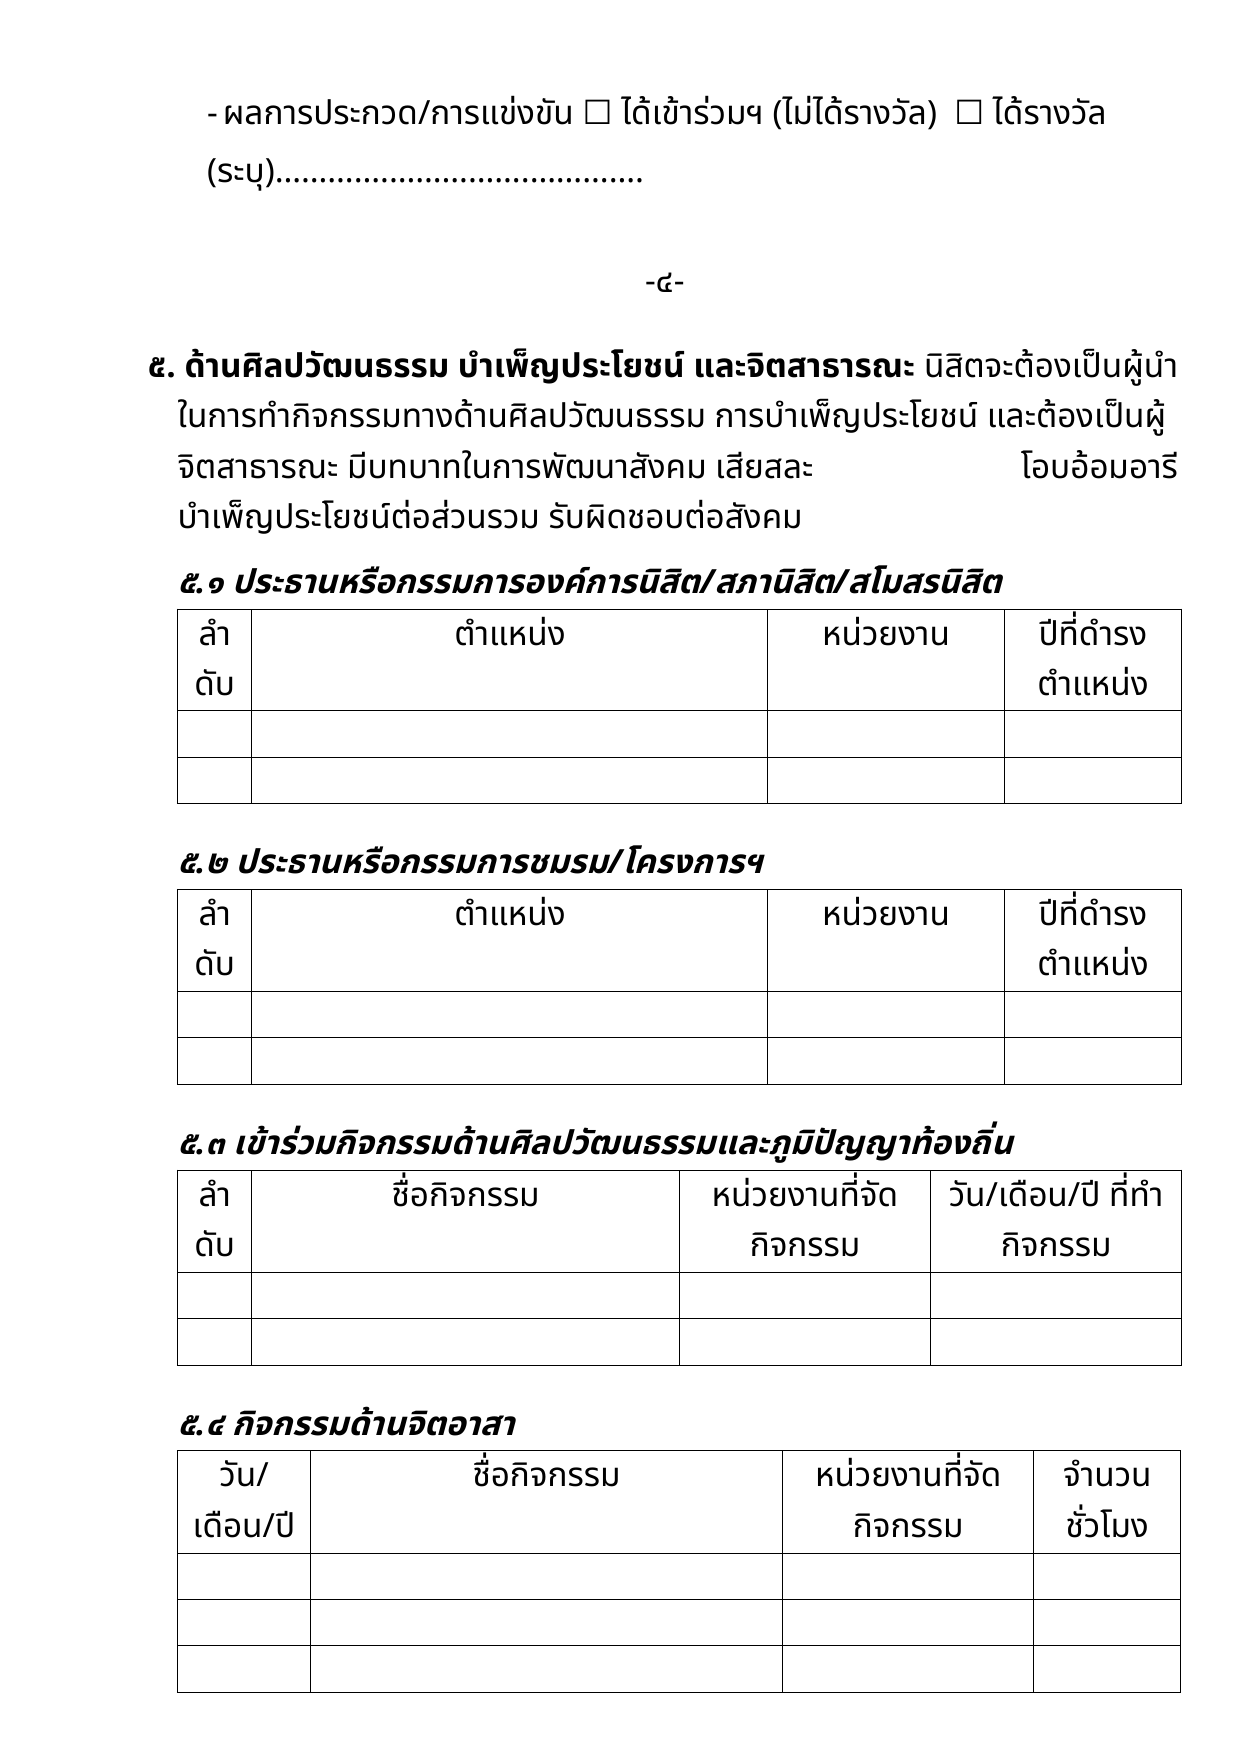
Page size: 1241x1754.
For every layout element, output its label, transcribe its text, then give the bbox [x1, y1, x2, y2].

table_cell [768, 758, 1004, 803]
table_cell [931, 1319, 1181, 1364]
table_cell [680, 1273, 930, 1318]
table_cell [768, 1038, 1004, 1084]
table_cell [1034, 1554, 1180, 1599]
table_cell [252, 711, 767, 757]
table_header หน่วยงานที่จัดกิจกรรม [680, 1171, 930, 1272]
table_header วัน/เดือน/ปี ที่ทำกิจกรรม [931, 1171, 1181, 1272]
table_cell [311, 1646, 782, 1692]
table_cell [768, 992, 1004, 1037]
table_header ตำแหน่ง [252, 890, 767, 991]
table_header ปีที่ดำรงตำแหน่ง [1005, 610, 1181, 710]
text ๕.๓ เข้าร่วมกิจกรรมด้านศิลปวัฒนธรรมและภูมิปัญญาท้องถิ่น [148, 1119, 1181, 1169]
table_header ลำดับ [178, 890, 251, 991]
table_header หน่วยงาน [768, 610, 1004, 710]
table_cell [783, 1554, 1033, 1599]
table_cell [252, 1038, 767, 1084]
table_header ชื่อกิจกรรม [252, 1171, 679, 1272]
table_header ปีที่ดำรงตำแหน่ง [1005, 890, 1181, 991]
table_header จำนวนชั่วโมง [1034, 1451, 1180, 1552]
table_header ตำแหน่ง [252, 610, 767, 710]
table_cell [311, 1600, 782, 1645]
table_cell [178, 711, 251, 757]
table_cell [178, 992, 251, 1037]
table_header ชื่อกิจกรรม [311, 1451, 782, 1552]
text ๕.๔ กิจกรรมด้านจิตอาสา [148, 1399, 1181, 1450]
table_header หน่วยงาน [768, 890, 1004, 991]
table_cell [252, 992, 767, 1037]
table_cell [783, 1600, 1033, 1645]
table_cell [311, 1554, 782, 1599]
table_cell [178, 1554, 310, 1599]
table_cell [178, 1600, 310, 1645]
table_cell [768, 711, 1004, 757]
table_cell [1034, 1646, 1180, 1692]
table_cell [1005, 1038, 1181, 1084]
table_cell [178, 758, 251, 803]
table_cell [178, 1319, 251, 1364]
table_cell [1034, 1600, 1180, 1645]
table_cell [1005, 992, 1181, 1037]
table_header หน่วยงานที่จัดกิจกรรม [783, 1451, 1033, 1552]
table_cell [178, 1038, 251, 1084]
table_cell [931, 1273, 1181, 1318]
table_cell [252, 758, 767, 803]
table_cell [252, 1273, 679, 1318]
text ๕.๒ ประธานหรือกรรมการชมรม/โครงการฯ [148, 838, 1181, 889]
table_cell [252, 1319, 679, 1364]
table_cell [178, 1646, 310, 1692]
table_cell [178, 1273, 251, 1318]
text ๕. ด้านศิลปวัฒนธรรม บำเพ็ญประโยชน์ และจิตสาธารณะ นิสิตจะต้องเป็นผู้นำในการทำกิจกรรมทางด้านศิลปวัฒนธรรม การบำเพ็ญประโยชน์ และต้องเป็นผู้จิตสาธารณะ มีบทบาทในการพัฒนาสังคม เสียสละ โอบอ้อมอารี บำเพ็ญประโยชน์ต่อส่วนรวม รับผิดชอบต่อสังคม [148, 342, 1181, 544]
table_header ลำดับ [178, 610, 251, 710]
table_cell [783, 1646, 1033, 1692]
table_header ลำดับ [178, 1171, 251, 1272]
table_cell [680, 1319, 930, 1364]
list ผลการประกวด/การแข่งขัน ☐ ได้เข้าร่วมฯ (ไม่ได้รางวัล) ☐ ได้รางวัล (ระบุ)……….……………….…………. [207, 89, 1181, 197]
table_header วัน/เดือน/ปี [178, 1451, 310, 1552]
text -๔- [148, 257, 1181, 308]
table_cell [1005, 758, 1181, 803]
text ๕.๑ ประธานหรือกรรมการองค์การนิสิต/สภานิสิต/สโมสรนิสิต [148, 558, 1181, 608]
table_cell [1005, 711, 1181, 757]
